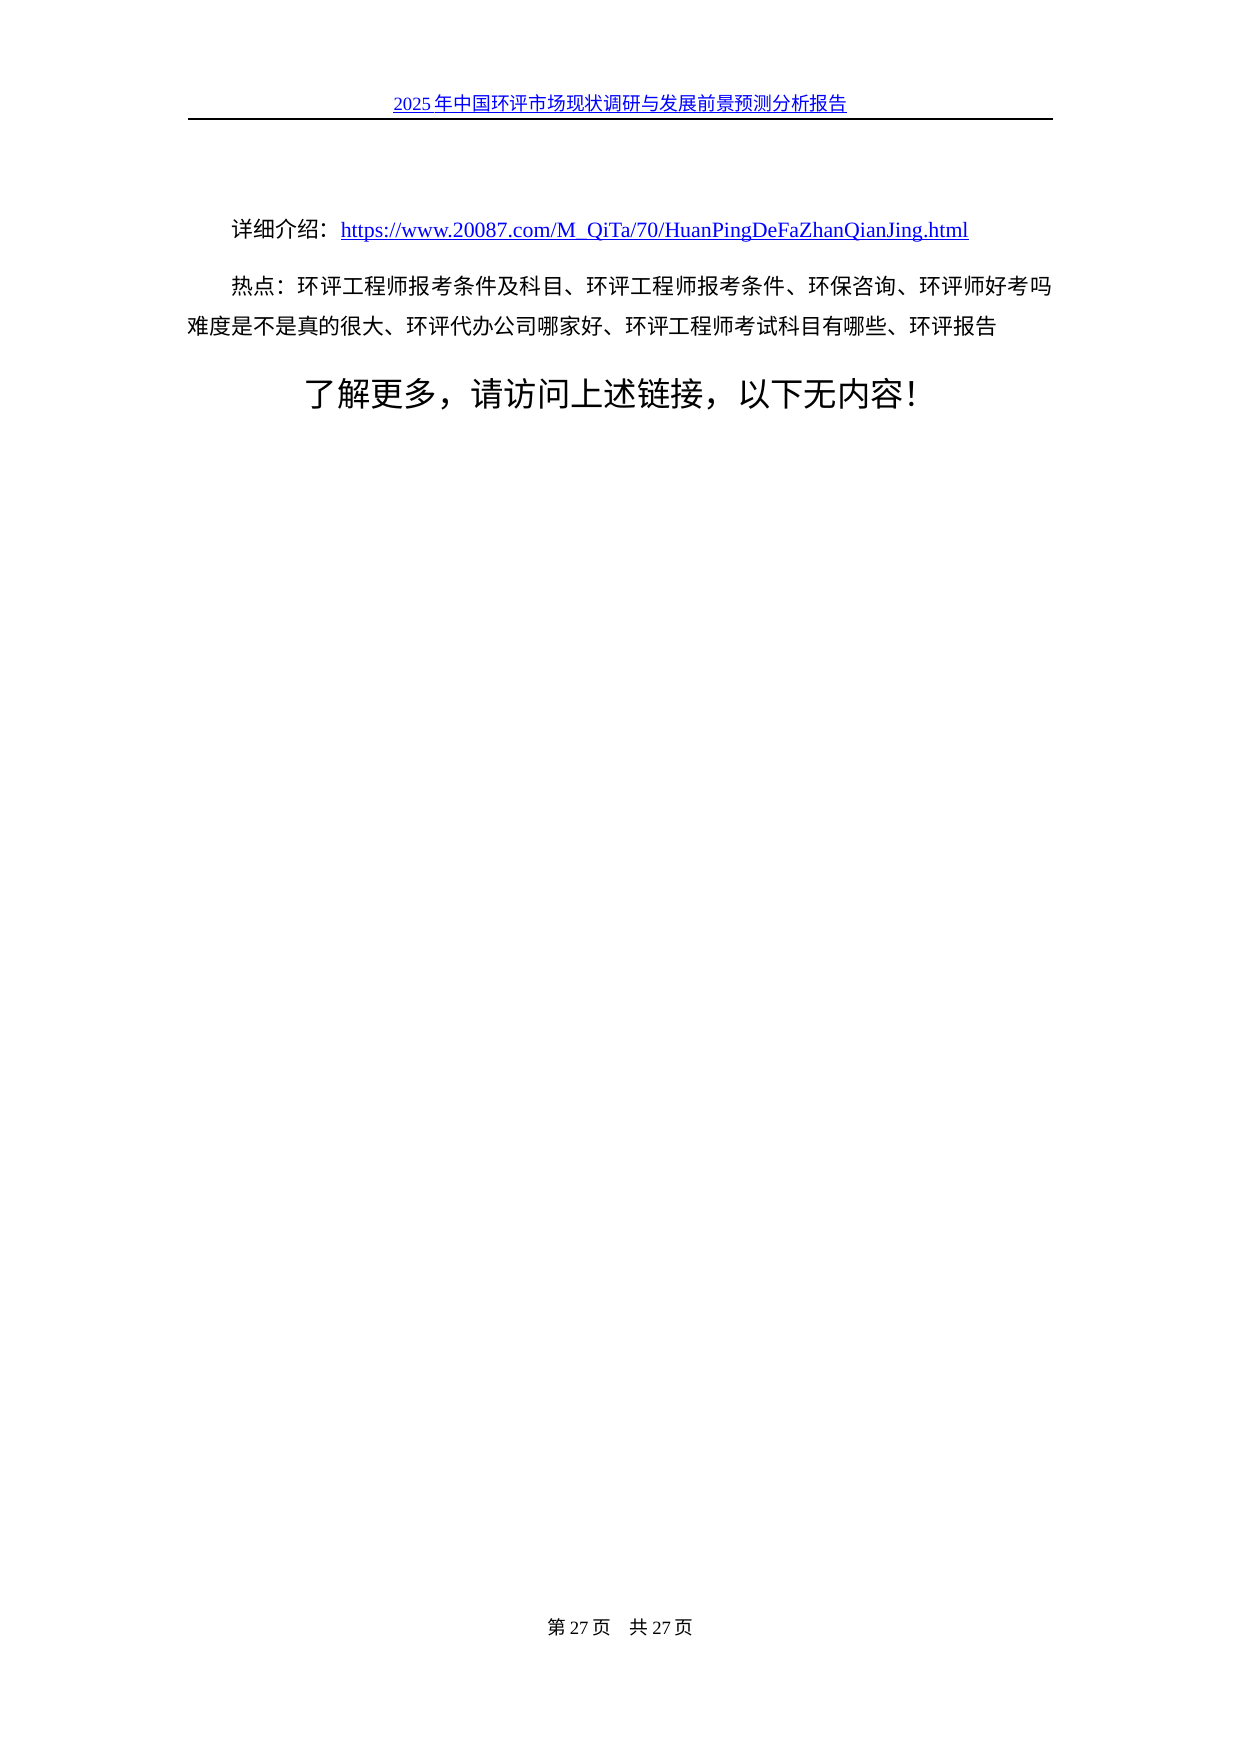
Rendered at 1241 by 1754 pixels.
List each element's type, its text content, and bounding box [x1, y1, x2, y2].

title 了解更多，请访问上述链接，以下无内容！ [187, 359, 1053, 424]
text 详细介绍：https://www.20087.com/M_QiTa/70/HuanPingDeFaZhanQianJing.html [187, 212, 1053, 244]
text 热点：环评工程师报考条件及科目、环评工程师报考条件、环保咨询、环评师好考吗难度是不是真的很大、环评代办公司哪家好、环评工程师考试科目有哪些、环评报告 [187, 268, 1053, 341]
